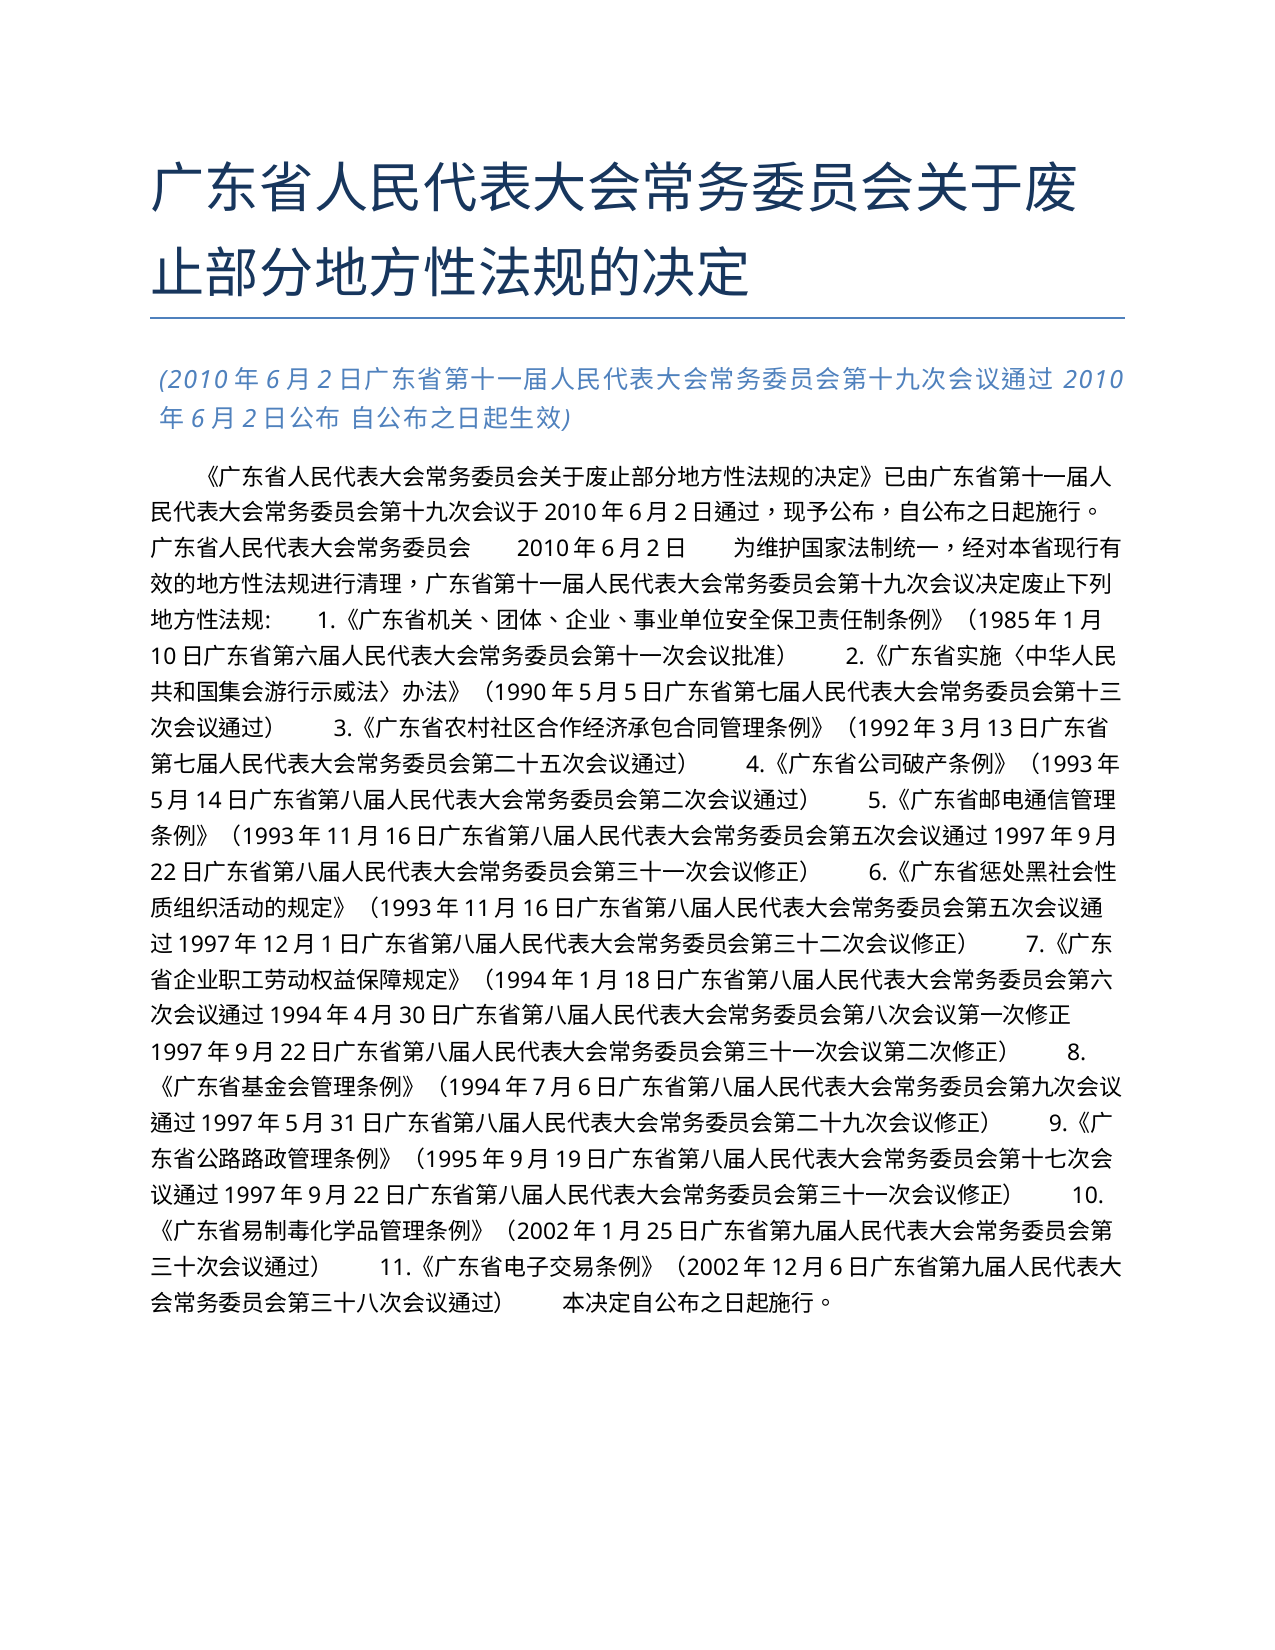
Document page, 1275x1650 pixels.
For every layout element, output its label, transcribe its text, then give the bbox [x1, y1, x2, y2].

subtitle (2010年6月2日广东省第十一届人民代表大会常务委员会第十九次会议通过 2010年6月2日公布 自公布之日起生效) [159, 361, 1125, 434]
title 广东省人民代表大会常务委员会关于废止部分地方性法规的决定 [150, 150, 1125, 317]
text 《广东省人民代表大会常务委员会关于废止部分地方性法规的决定》已由广东省第十一届人民代表大会常务委员会第十九次会议于2010年6月2日通过，现予公布，自公布之日起施行。 广东省人民代表大会常务委员会 2010年6月2日 为维护国家法制统一，经对本省现行有效的地方性法规进行清理，广东省第十一届人民代表大会常务委员会第十九次会议决定废止下列地方性法规: 1.《广东省机关、团体、企业、事业单位安全保卫责任制条例》（1985年1月10日广东省第六届人民代表大会常务委员会第十一次会议批准） 2.《广东省实施〈中华人民共和国集会游行示威法〉办法》（1990年5月5日广东省第七届人民代表大会常务委员会第十三次会议通过） 3.《广东省农村社区合作经济承包合同管理条例》（1992年3月13日广东省第七届人民代表大会常务委员会第二十五次会议通过） 4.《广东省公司破产条例》（1993年5月14日广东省第八届人民代表大会常务委员会第二次会议通过） 5.《广东省邮电通信管理条例》（1993年11月16日广东省第八届人民代表大会常务委员会第五次会议通过1997年9月22日广东省第八届人民代表大会常务委员会第三十一次会议修正） 6.《广东省惩处黑社会性质组织活动的规定》（1993年11月16日广东省第八届人民代表大会常务委员会第五次会议通过1997年12月1日广东省第八届人民代表大会常务委员会第三十二次会议修正） 7.《广东省企业职工劳动权益保障规定》（1994年1月18日广东省第八届人民代表大会常务委员会第六次会议通过1994年4月30日广东省第八届人民代表大会常务委员会第八次会议第一次修正1997年9月22日广东省第八届人民代表大会常务委员会第三十一次会议第二次修正） 8.《广东省基金会管理条例》（1994年7月6日广东省第八届人民代表大会常务委员会第九次会议通过1997年5月31日广东省第八届人民代表大会常务委员会第二十九次会议修正） 9.《广东省公路路政管理条例》（1995年9月19日广东省第八届人民代表大会常务委员会第十七次会议通过1997年9月22日广东省第八届人民代表大会常务委员会第三十一次会议修正） 10.《广东省易制毒化学品管理条例》（2002年1月25日广东省第九届人民代表大会常务委员会第三十次会议通过） 11.《广东省电子交易条例》（2002年12月6日广东省第九届人民代表大会常务委员会第三十八次会议通过） 本决定自公布之日起施行。 [150, 460, 1125, 1318]
